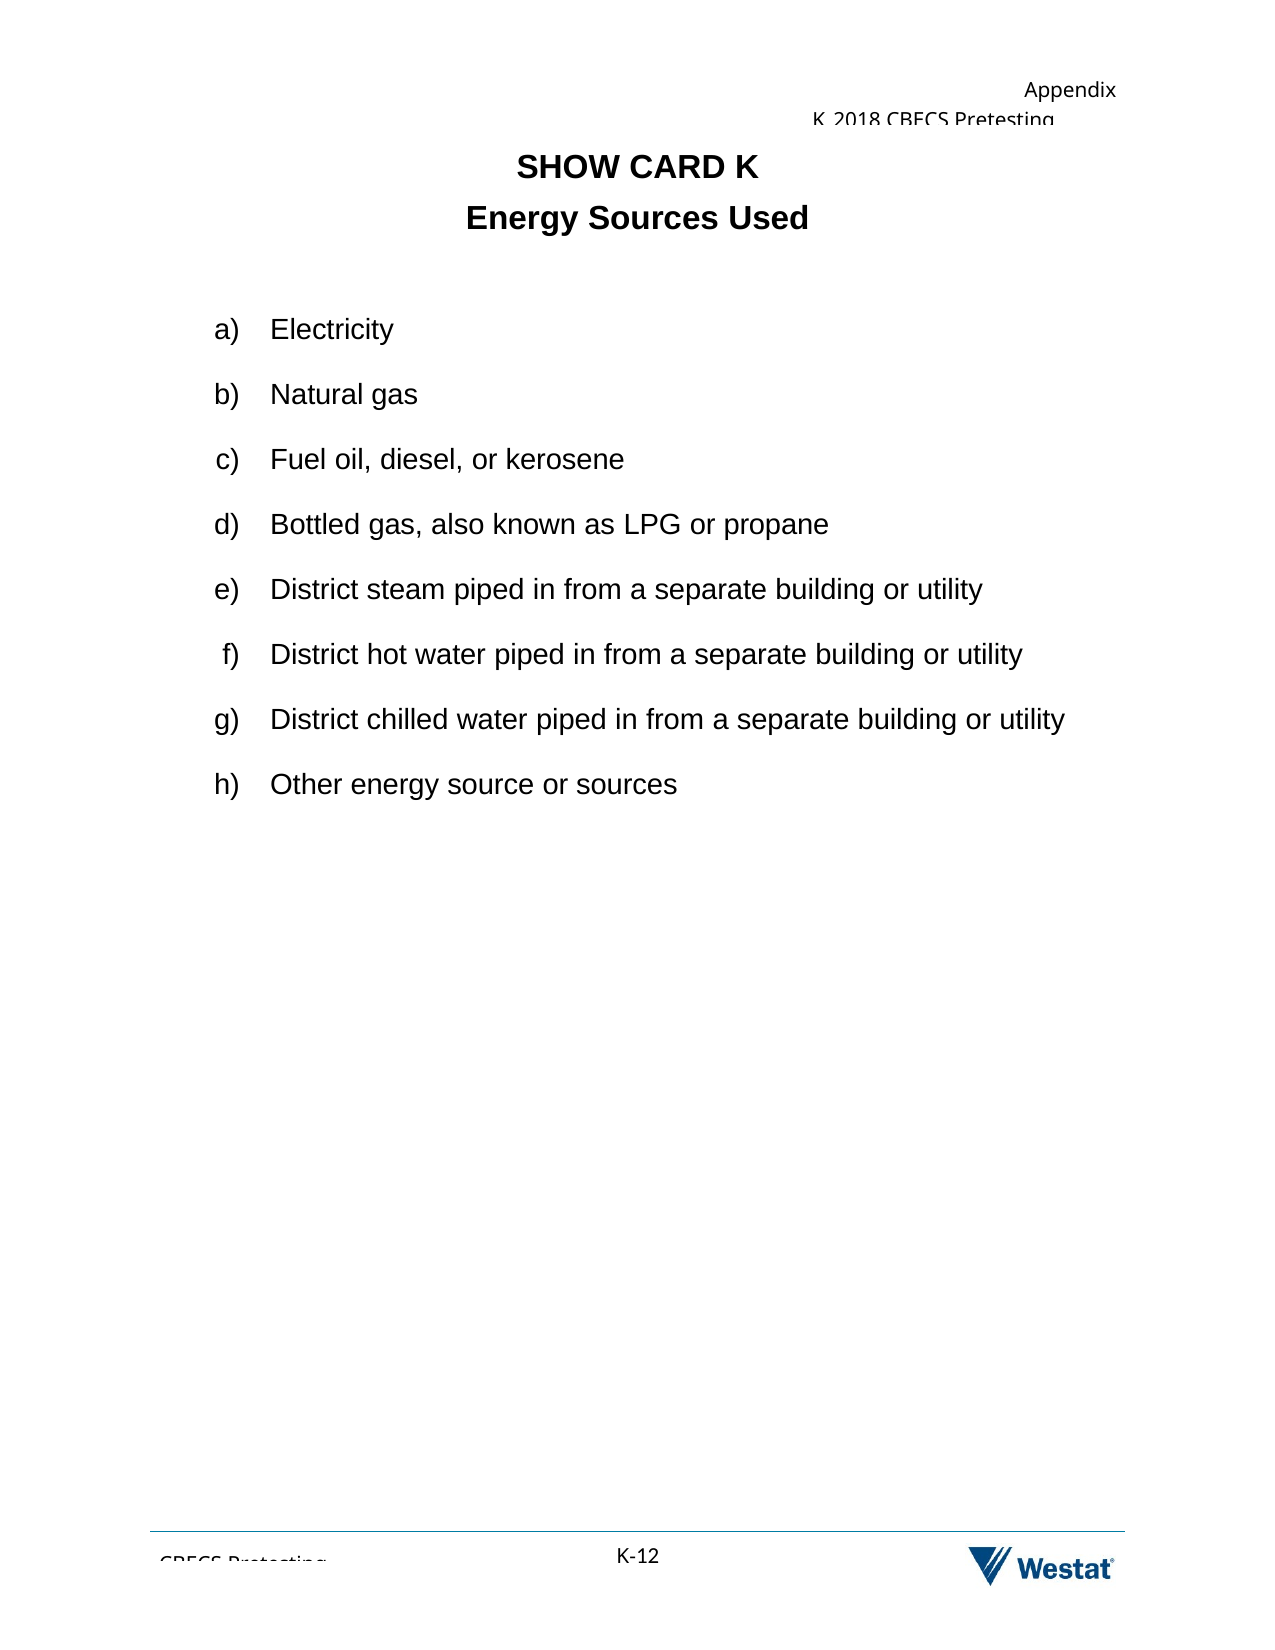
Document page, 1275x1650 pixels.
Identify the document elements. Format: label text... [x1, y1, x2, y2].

list Bottled gas, also known as LPG or propane [214, 507, 1137, 541]
picture [965, 1543, 1116, 1589]
list District steam piped in from a separate building or utility [214, 572, 1137, 605]
list Natural gas [214, 377, 1137, 411]
list Other energy source or sources [214, 767, 1137, 800]
list Fuel oil, diesel, or kerosene [215, 442, 1137, 476]
text Energy Sources Used [399, 198, 876, 237]
list District chilled water piped in from a separate building or utility [214, 702, 1137, 735]
list Electricity [214, 312, 1137, 346]
list District hot water piped in from a separate building or utility [222, 637, 1137, 670]
subtitle SHOW CARD K [399, 148, 876, 186]
